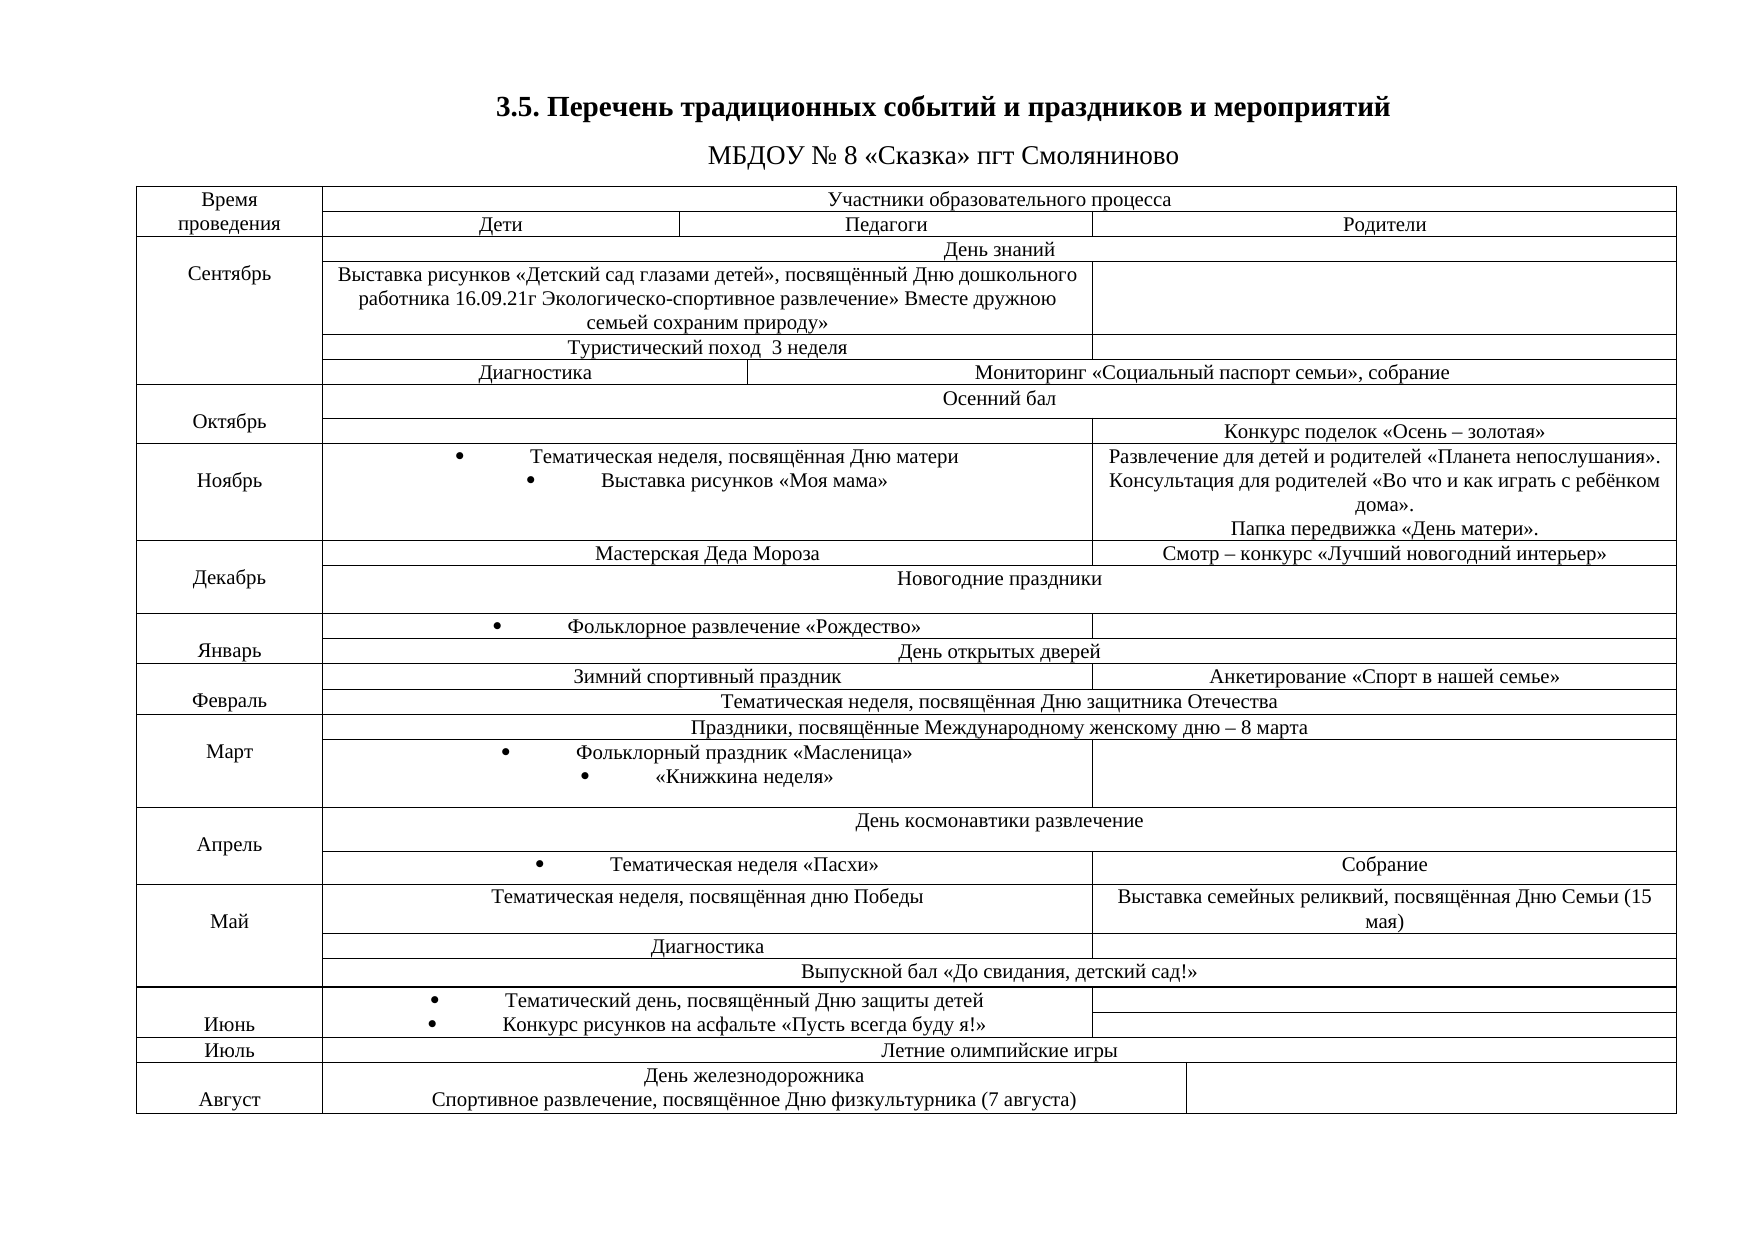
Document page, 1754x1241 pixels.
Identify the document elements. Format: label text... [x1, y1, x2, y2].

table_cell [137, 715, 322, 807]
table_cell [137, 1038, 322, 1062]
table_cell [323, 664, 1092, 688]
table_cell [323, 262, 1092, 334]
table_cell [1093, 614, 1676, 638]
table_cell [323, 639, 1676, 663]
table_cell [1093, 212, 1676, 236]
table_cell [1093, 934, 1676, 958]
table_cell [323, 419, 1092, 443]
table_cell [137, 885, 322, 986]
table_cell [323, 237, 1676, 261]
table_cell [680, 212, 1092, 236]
text МБДОУ № 8 «Сказка» пгт Смоляниново [148, 139, 1665, 170]
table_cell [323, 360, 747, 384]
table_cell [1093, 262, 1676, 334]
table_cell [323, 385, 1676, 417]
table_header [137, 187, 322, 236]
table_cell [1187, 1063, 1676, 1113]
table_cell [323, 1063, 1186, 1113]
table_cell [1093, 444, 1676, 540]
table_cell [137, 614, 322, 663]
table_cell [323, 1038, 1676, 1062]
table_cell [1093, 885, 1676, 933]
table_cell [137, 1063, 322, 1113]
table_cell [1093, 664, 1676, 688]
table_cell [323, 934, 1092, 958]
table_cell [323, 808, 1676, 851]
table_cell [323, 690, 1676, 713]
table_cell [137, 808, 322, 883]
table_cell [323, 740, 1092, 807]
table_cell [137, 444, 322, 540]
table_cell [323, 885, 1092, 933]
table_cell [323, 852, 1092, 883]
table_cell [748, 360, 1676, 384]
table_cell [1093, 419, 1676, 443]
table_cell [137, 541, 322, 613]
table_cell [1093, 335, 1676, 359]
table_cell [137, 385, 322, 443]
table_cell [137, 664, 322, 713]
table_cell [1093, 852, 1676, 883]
text 3.5. Перечень традиционных событий и праздников и мероприятий [148, 89, 1665, 122]
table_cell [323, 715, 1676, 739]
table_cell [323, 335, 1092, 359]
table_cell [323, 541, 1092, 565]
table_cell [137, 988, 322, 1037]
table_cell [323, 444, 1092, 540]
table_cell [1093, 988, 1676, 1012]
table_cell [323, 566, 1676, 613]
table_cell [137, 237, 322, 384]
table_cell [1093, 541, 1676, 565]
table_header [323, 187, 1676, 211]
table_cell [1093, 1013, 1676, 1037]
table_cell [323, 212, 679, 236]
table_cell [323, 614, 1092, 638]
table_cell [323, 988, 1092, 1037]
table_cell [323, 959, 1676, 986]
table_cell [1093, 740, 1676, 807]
